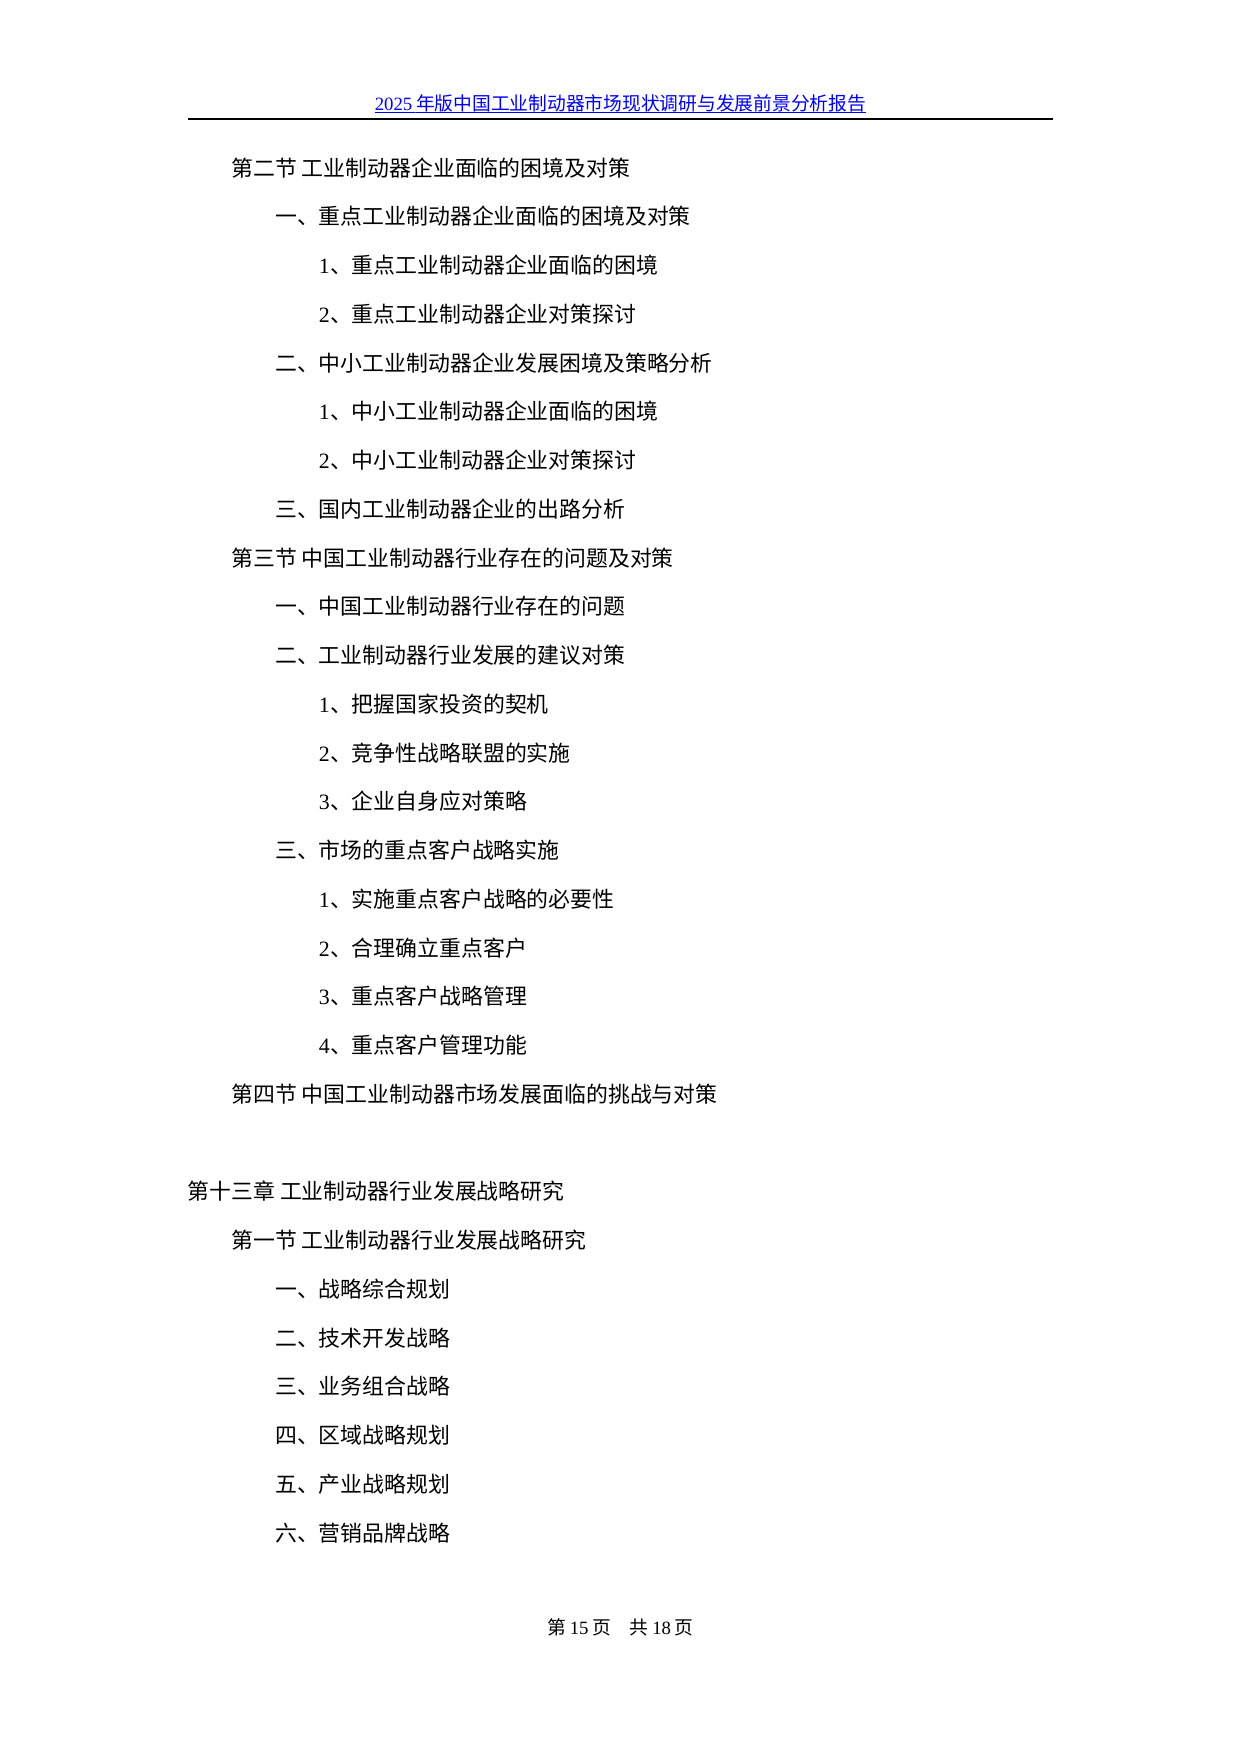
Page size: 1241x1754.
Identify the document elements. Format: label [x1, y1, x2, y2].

text [187, 150, 1053, 1548]
